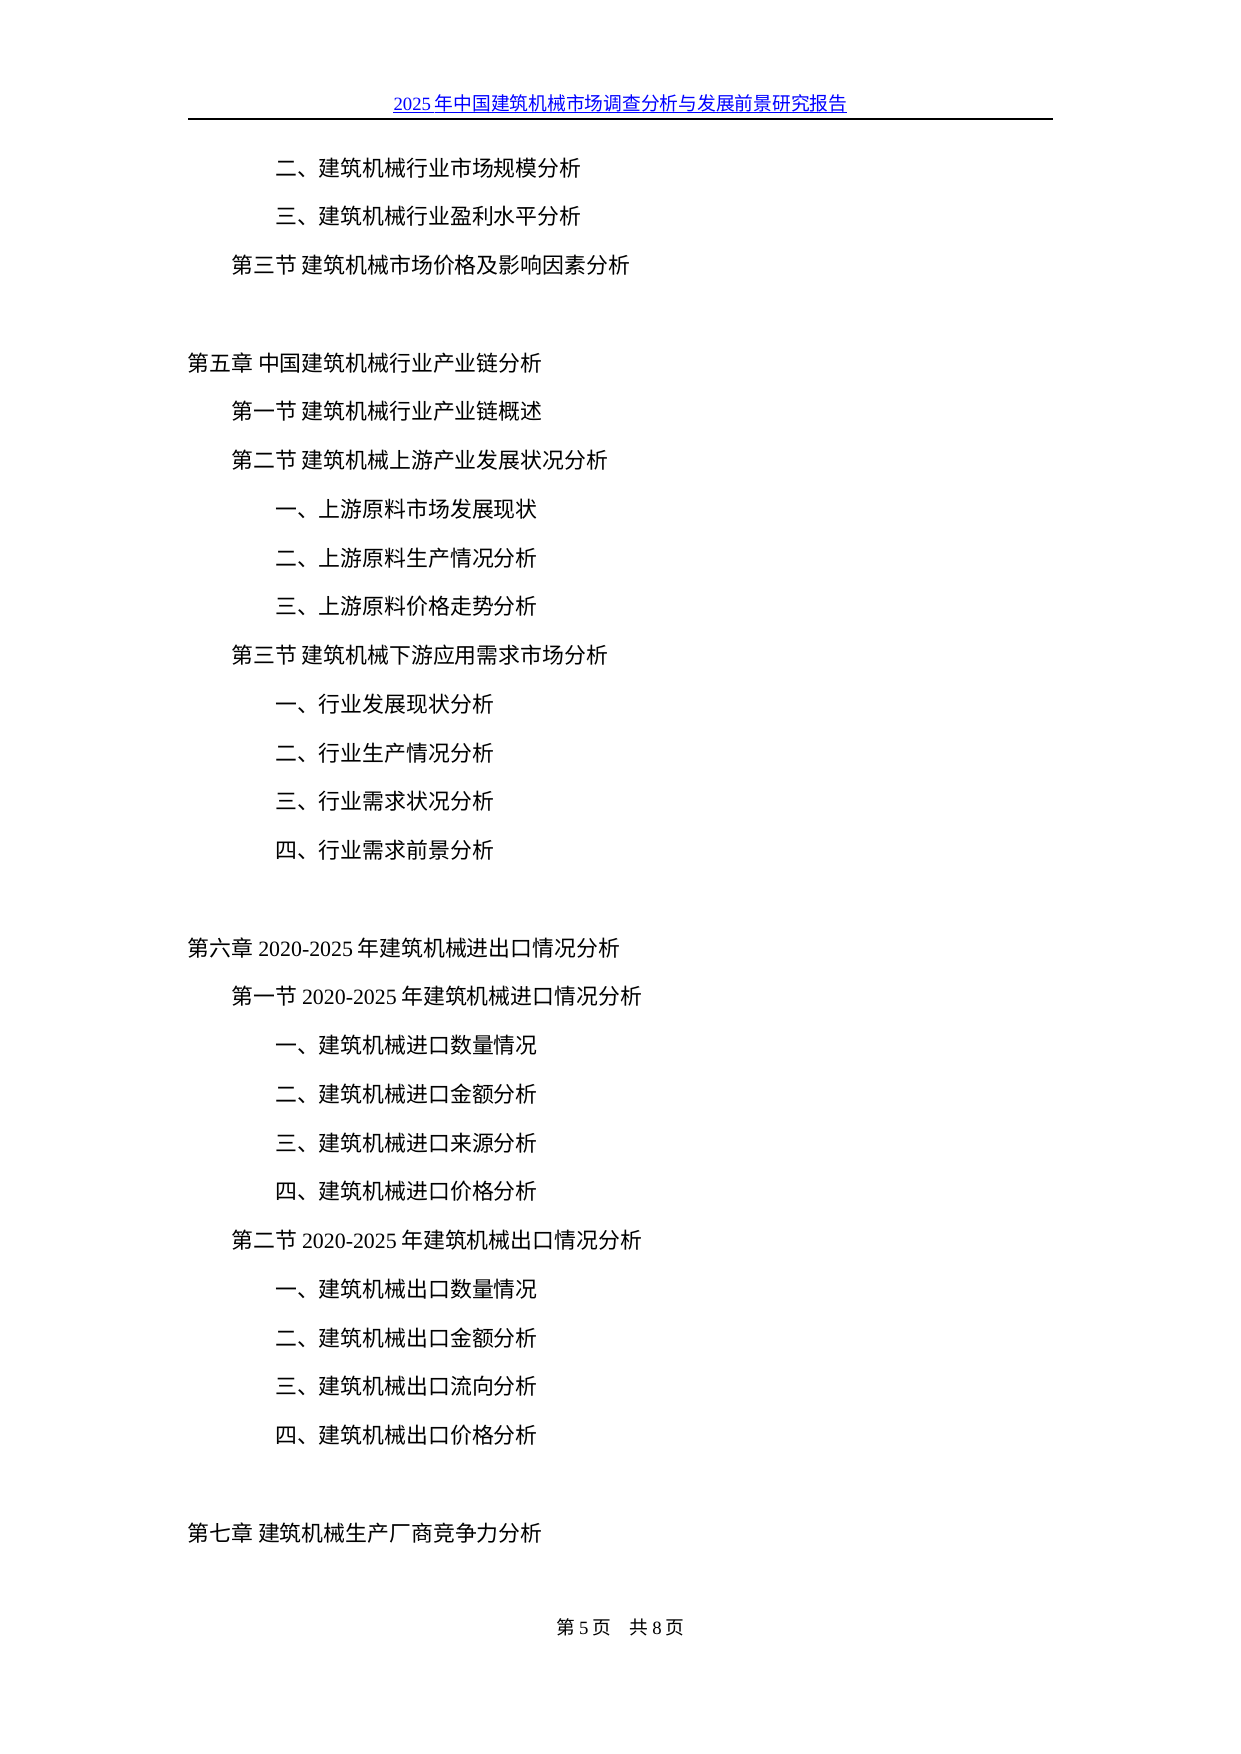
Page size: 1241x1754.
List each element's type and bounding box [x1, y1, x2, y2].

text [187, 150, 1053, 1548]
